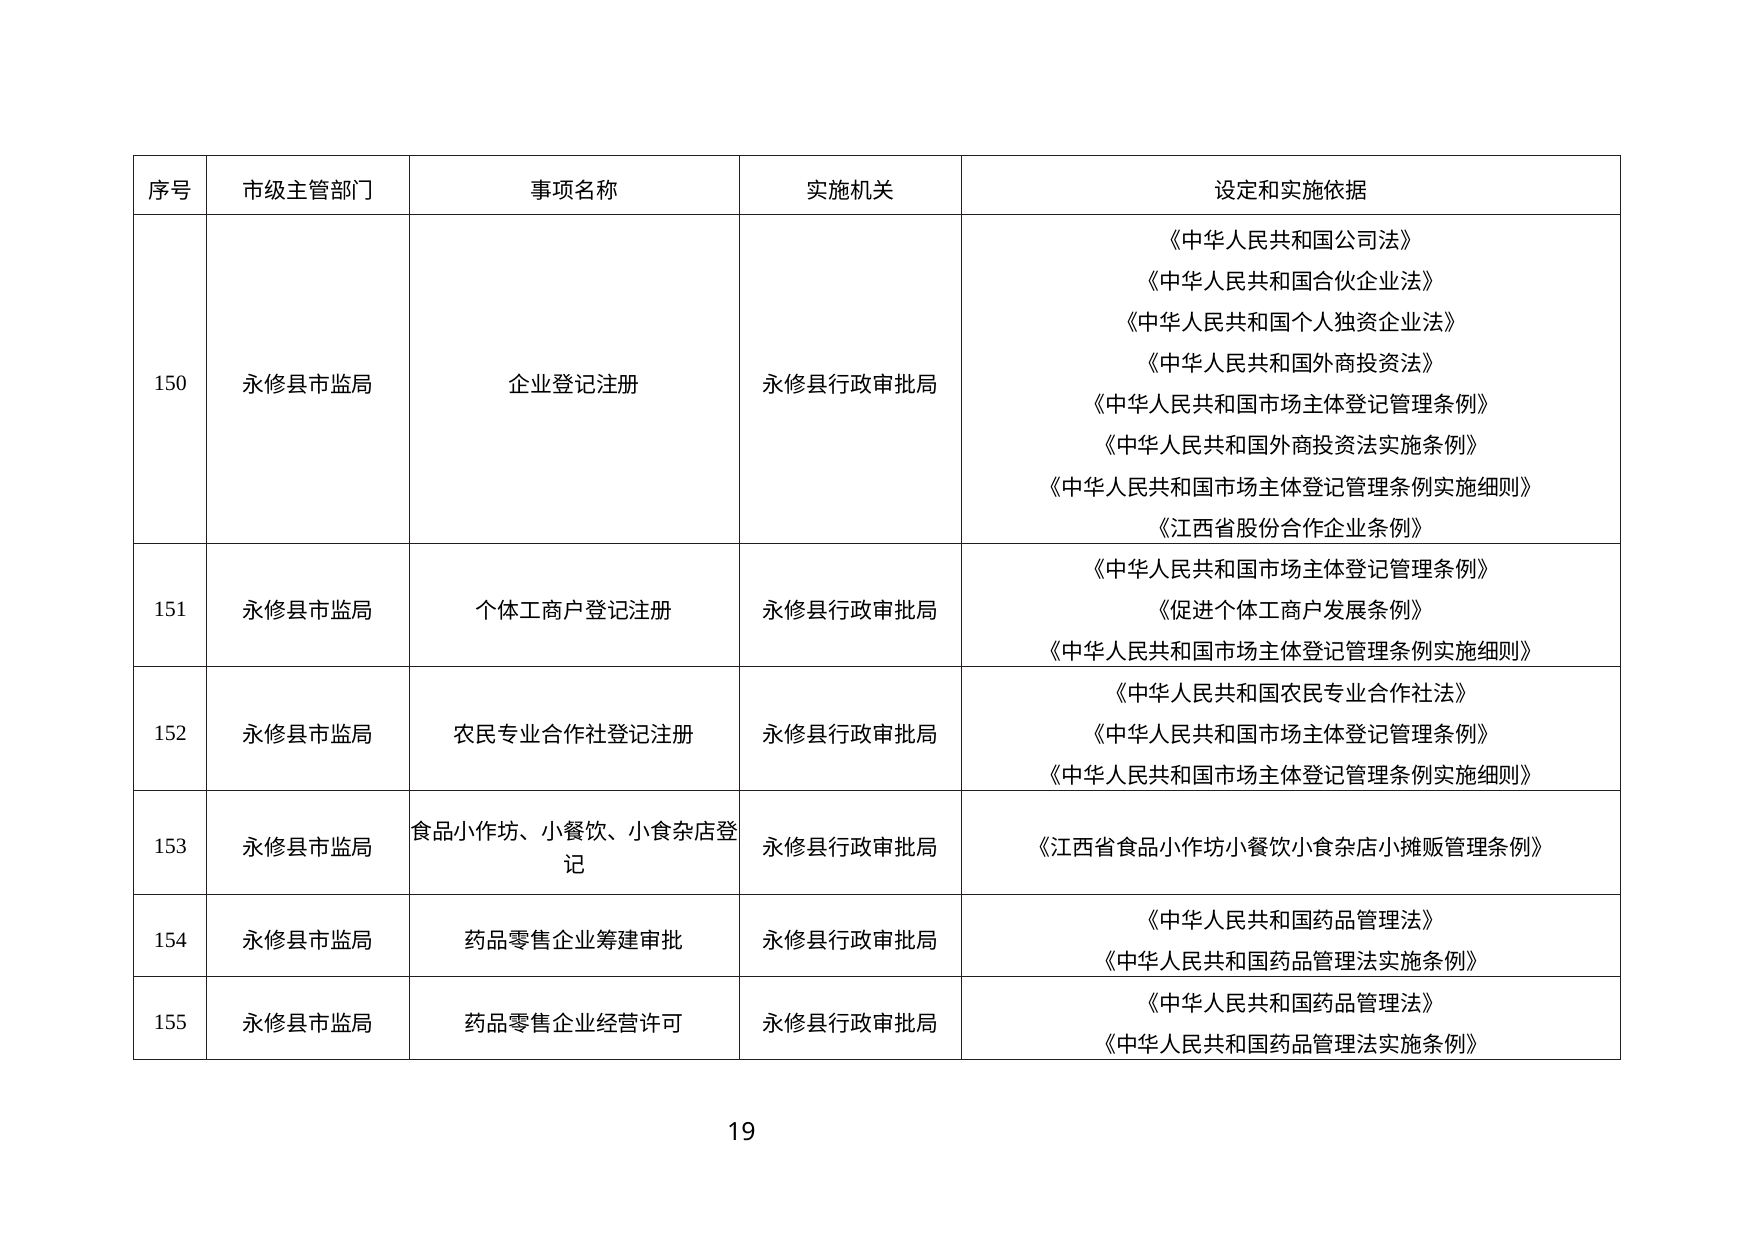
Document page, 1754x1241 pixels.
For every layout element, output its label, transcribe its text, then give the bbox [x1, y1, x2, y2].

table_cell 永修县市监局 [207, 977, 409, 1059]
table_cell 药品零售企业经营许可 [410, 977, 739, 1059]
table_cell 食品小作坊、小餐饮、小食杂店登记 [410, 791, 739, 893]
table_cell 永修县市监局 [207, 667, 409, 790]
table_cell 农民专业合作社登记注册 [410, 667, 739, 790]
table_cell 药品零售企业筹建审批 [410, 895, 739, 976]
table_header 序号 [134, 156, 206, 214]
table_cell 永修县市监局 [207, 895, 409, 976]
table_header 市级主管部门 [207, 156, 409, 214]
table_cell 《中华人民共和国农民专业合作社法》 《中华人民共和国市场主体登记管理条例》 《中华人民共和国市场主体登记管理条例实施细则》 [962, 667, 1620, 790]
table_cell 个体工商户登记注册 [410, 544, 739, 666]
table_header 事项名称 [410, 156, 739, 214]
table_cell [134, 544, 206, 666]
table_cell 《中华人民共和国药品管理法》 《中华人民共和国药品管理法实施条例》 [962, 895, 1620, 976]
table_cell [134, 667, 206, 790]
table_cell [134, 215, 206, 543]
table_cell 《江西省食品小作坊小餐饮小食杂店小摊贩管理条例》 [962, 791, 1620, 893]
table_header 设定和实施依据 [962, 156, 1620, 214]
table_cell 《中华人民共和国药品管理法》 《中华人民共和国药品管理法实施条例》 [962, 977, 1620, 1059]
table_cell 永修县市监局 [207, 544, 409, 666]
table_cell 永修县行政审批局 [740, 977, 961, 1059]
table_cell [134, 791, 206, 893]
table_cell 永修县市监局 [207, 215, 409, 543]
table_cell 永修县行政审批局 [740, 215, 961, 543]
table_header 实施机关 [740, 156, 961, 214]
table_cell [134, 977, 206, 1059]
table_cell 《中华人民共和国市场主体登记管理条例》 《促进个体工商户发展条例》 《中华人民共和国市场主体登记管理条例实施细则》 [962, 544, 1620, 666]
table_cell 企业登记注册 [410, 215, 739, 543]
table_cell 永修县行政审批局 [740, 544, 961, 666]
table_cell 永修县行政审批局 [740, 895, 961, 976]
table_cell 永修县市监局 [207, 791, 409, 893]
table_cell 永修县行政审批局 [740, 791, 961, 893]
table_cell 《中华人民共和国公司法》 《中华人民共和国合伙企业法》 《中华人民共和国个人独资企业法》 《中华人民共和国外商投资法》 《中华人民共和国市场主体登记管理条例》 《中华人民共和国外商投资法实施条例》 《中华人民共和国市场主体登记管理条例实施细则》 《江西省股份合作企业条例》 [962, 215, 1620, 543]
table_cell 永修县行政审批局 [740, 667, 961, 790]
table_cell [134, 895, 206, 976]
